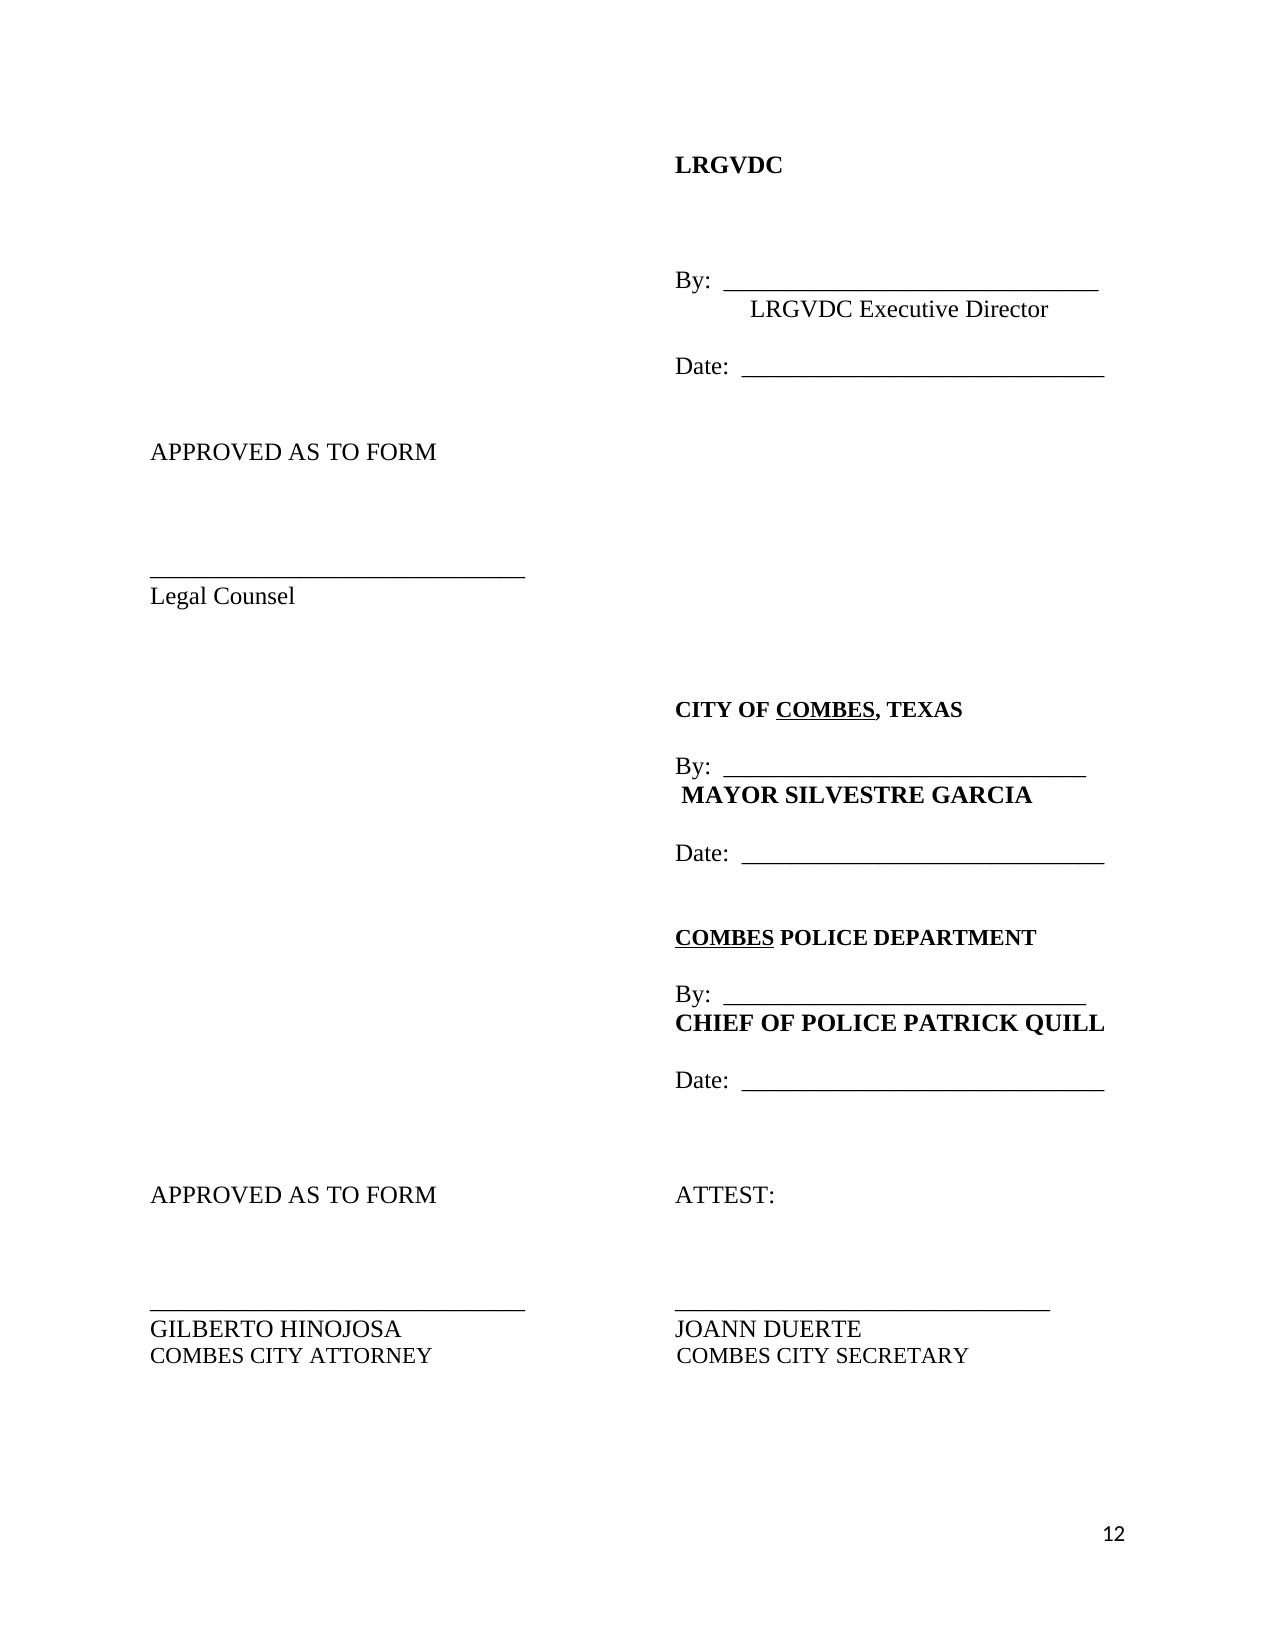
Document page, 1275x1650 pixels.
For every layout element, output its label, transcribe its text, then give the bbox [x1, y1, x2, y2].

text MAYOR SILVESTRE GARCIA [150, 780, 1125, 809]
text ______________________________ [150, 552, 1125, 581]
text COMBES CITY ATTORNEY COMBES CITY SECRETARY [150, 1343, 1125, 1369]
text Date: _____________________________ [150, 1065, 1125, 1094]
text GILBERTO HINOJOSA JOANN DUERTE [150, 1314, 1125, 1343]
text CHIEF OF POLICE PATRICK QUILL [150, 1008, 1125, 1036]
text By: _____________________________ [150, 979, 1125, 1008]
text LRGVDC Executive Director [600, 294, 1125, 322]
text APPROVED AS TO FORM ATTEST: [150, 1180, 1125, 1209]
text APPROVED AS TO FORM [150, 437, 1125, 466]
text By: ______________________________ [600, 265, 1125, 294]
text Legal Counsel [150, 581, 1125, 610]
text CITY OF COMBES, TEXAS [150, 696, 1125, 723]
text ______________________________ ______________________________ [150, 1285, 1125, 1314]
text By: _____________________________ [150, 751, 1125, 780]
text Date: _____________________________ [600, 351, 1125, 380]
text LRGVDC [600, 150, 1125, 179]
text COMBES POLICE DEPARTMENT [150, 924, 1125, 950]
text Date: _____________________________ [150, 838, 1125, 866]
